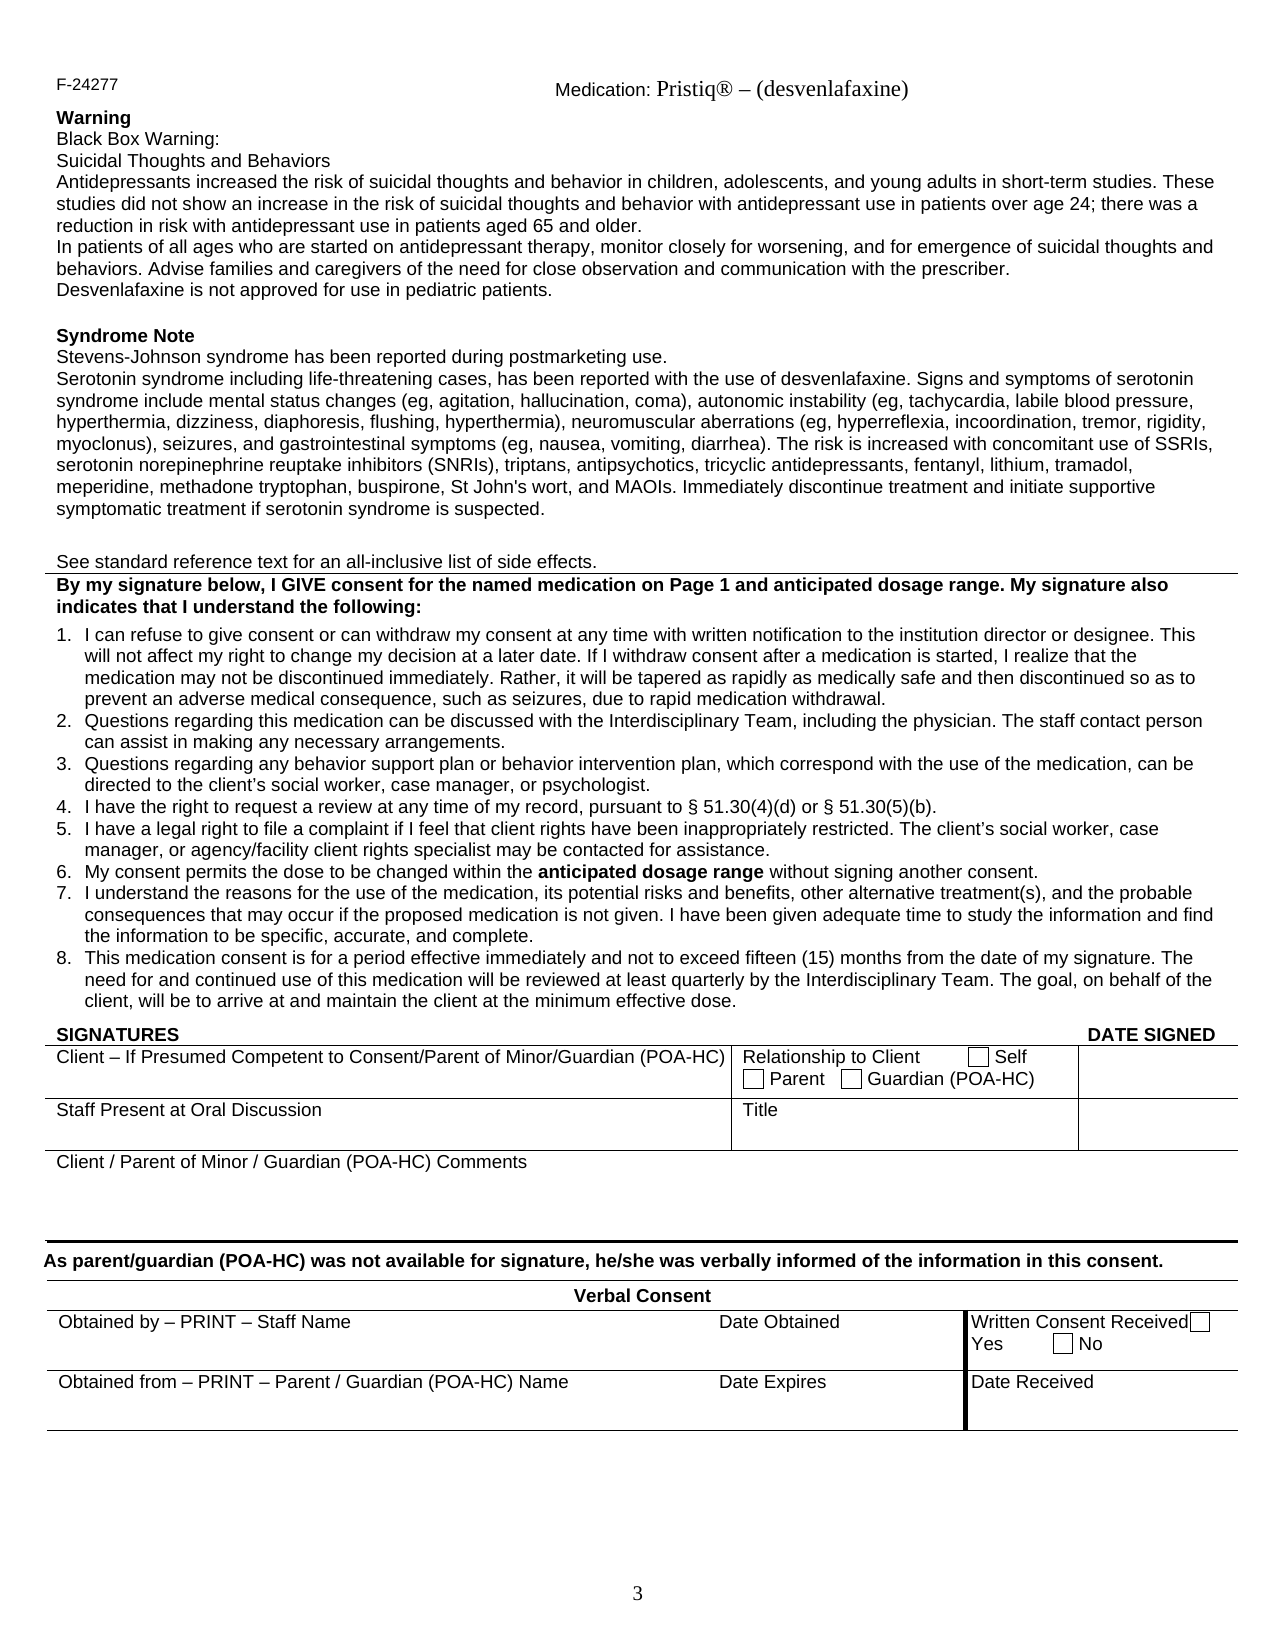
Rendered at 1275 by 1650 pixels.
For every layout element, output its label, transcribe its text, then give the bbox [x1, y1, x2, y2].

table_cell By my signature below, I GIVE consent for the named medication on Page 1 and anticipated dosage range. My signature also indicates that I understand the following: I can refuse to give consent or can withdraw my consent at any time with written notification to the institution director or designee. This will not affect my right to change my decision at a later date. If I withdraw consent after a medication is started, I realize that the medication may not be discontinued immediately. Rather, it will be tapered as rapidly as medically safe and then discontinued so as to prevent an adverse medical consequence, such as seizures, due to rapid medication withdrawal. Questions regarding this medication can be discussed with the Interdisciplinary Team, including the physician. The staff contact person can assist in making any necessary arrangements. Questions regarding any behavior support plan or behavior intervention plan, which correspond with the use of the medication, can be directed to the client’s social worker, case manager, or psychologist. I have the right to request a review at any time of my record, pursuant to § 51.30(4)(d) or § 51.30(5)(b). I have a legal right to file a complaint if I feel that client rights have been inappropriately restricted. The client’s social worker, case manager, or agency/facility client rights specialist may be contacted for assistance. My consent permits the dose to be changed within the anticipated dosage range without signing another consent. I understand the reasons for the use of the medication, its potential risks and benefits, other alternative treatment(s), and the probable consequences that may occur if the proposed medication is not given. I have been given adequate time to study the information and find the information to be specific, accurate, and complete. This medication consent is for a period effective immediately and not to exceed fifteen (15) months from the date of my signature. The need for and continued use of this medication will be reviewed at least quarterly by the Interdisciplinary Team. The goal, on behalf of the client, will be to arrive at and maintain the client at the minimum effective dose. [45, 574, 1237, 1023]
table_cell [1079, 1099, 1237, 1150]
table_cell Verbal Consent [47, 1281, 1237, 1310]
table_cell Written Consent Received Yes No [968, 1311, 1237, 1370]
table_header Medication: Pristiq® – (desvenlafaxine) [544, 75, 1237, 107]
table_cell Title [732, 1099, 1078, 1150]
table_cell Warning Black Box Warning: Suicidal Thoughts and Behaviors Antidepressants increased the risk of suicidal thoughts and behavior in children, adolescents, and young adults in short-term studies. These studies did not show an increase in the risk of suicidal thoughts and behavior with antidepressant use in patients over age 24; there was a reduction in risk with antidepressant use in patients aged 65 and older. In patients of all ages who are started on antidepressant therapy, monitor closely for worsening, and for emergence of suicidal thoughts and behaviors. Advise families and caregivers of the need for close observation and communication with the prescriber. Desvenlafaxine is not approved for use in pediatric patients. [45, 107, 1237, 325]
table_cell As parent/guardian (POA-HC) was not available for signature, he/she was verbally informed of the information in this consent. [47, 1243, 1237, 1280]
table_cell Client – If Presumed Competent to Consent/Parent of Minor/Guardian (POA-HC) [45, 1046, 731, 1097]
table_header DATE SIGNED [1078, 1024, 1237, 1045]
table_cell Relationship to Client Self Parent Guardian (POA-HC) [732, 1046, 1078, 1097]
table_header SIGNATURES [45, 1024, 1078, 1045]
table_cell See standard reference text for an all-inclusive list of side effects. [45, 543, 1237, 573]
table_cell Obtained by – PRINT – Staff Name [47, 1311, 708, 1370]
table_cell Staff Present at Oral Discussion [45, 1099, 731, 1150]
table_header F-24277 [45, 75, 544, 107]
table_cell Date Obtained [708, 1311, 963, 1370]
table_cell Date Expires [708, 1371, 963, 1430]
table_cell Client / Parent of Minor / Guardian (POA-HC) Comments [45, 1151, 1237, 1240]
table_cell Date Received [968, 1371, 1237, 1430]
table_cell Obtained from – PRINT – Parent / Guardian (POA-HC) Name [47, 1371, 708, 1430]
table_cell [1079, 1046, 1237, 1097]
table_cell Syndrome Note Stevens-Johnson syndrome has been reported during postmarketing use. Serotonin syndrome including life-threatening cases, has been reported with the use of desvenlafaxine. Signs and symptoms of serotonin syndrome include mental status changes (eg, agitation, hallucination, coma), autonomic instability (eg, tachycardia, labile blood pressure, hyperthermia, dizziness, diaphoresis, flushing, hyperthermia), neuromuscular aberrations (eg, hyperreflexia, incoordination, tremor, rigidity, myoclonus), seizures, and gastrointestinal symptoms (eg, nausea, vomiting, diarrhea). The risk is increased with concomitant use of SSRIs, serotonin norepinephrine reuptake inhibitors (SNRIs), triptans, antipsychotics, tricyclic antidepressants, fentanyl, lithium, tramadol, meperidine, methadone tryptophan, buspirone, St John's wort, and MAOIs. Immediately discontinue treatment and initiate supportive symptomatic treatment if serotonin syndrome is suspected. [45, 325, 1237, 543]
